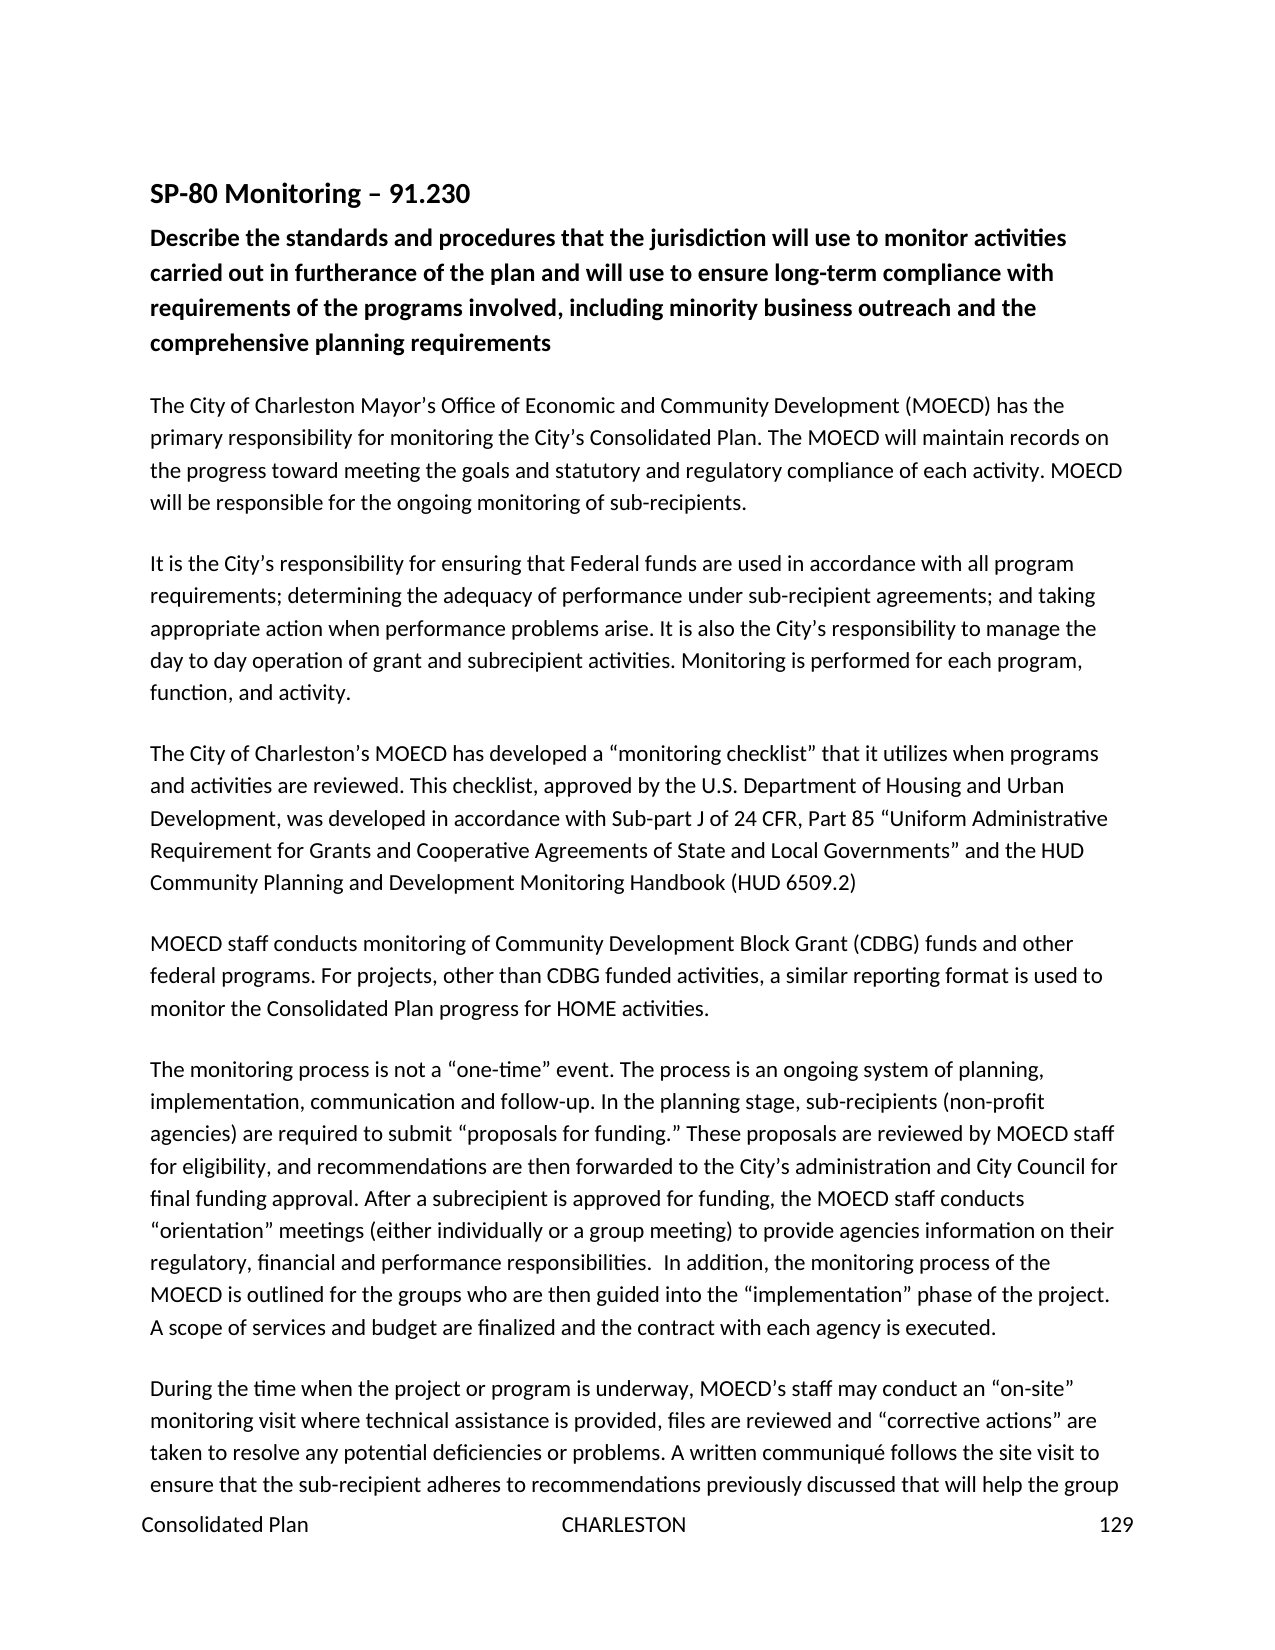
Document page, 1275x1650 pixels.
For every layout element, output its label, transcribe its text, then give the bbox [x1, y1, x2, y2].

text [150, 1374, 1125, 1499]
text MOECD staff conducts monitoring of Community Development Block Grant (CDBG) funds and other federal programs. For projects, other than CDBG funded activities, a similar reporting format is used to monitor the Consolidated Plan progress for HOME activities. [150, 929, 1125, 1022]
text The monitoring process is not a “one-time” event. The process is an ongoing system of planning, implementation, communication and follow-up. In the planning stage, sub-recipients (non-profit agencies) are required to submit “proposals for funding.” These proposals are reviewed by MOECD staff for eligibility, and recommendations are then forwarded to the City’s administration and City Council for final funding approval. After a subrecipient is approved for funding, the MOECD staff conducts “orientation” meetings (either individually or a group meeting) to provide agencies information on their regulatory, financial and performance responsibilities. In addition, the monitoring process of the MOECD is outlined for the groups who are then guided into the “implementation” phase of the project. A scope of services and budget are finalized and the contract with each agency is executed. [150, 1055, 1125, 1341]
text Describe the standards and procedures that the jurisdiction will use to monitor activities carried out in furtherance of the plan and will use to ensure long-term compliance with requirements of the programs involved, including minority business outreach and the comprehensive planning requirements [150, 222, 1125, 358]
text It is the City’s responsibility for ensuring that Federal funds are used in accordance with all program requirements; determining the adequacy of performance under sub-recipient agreements; and taking appropriate action when performance problems arise. It is also the City’s responsibility to manage the day to day operation of grant and subrecipient activities. Monitoring is performed for each program, function, and activity. [150, 549, 1125, 706]
text The City of Charleston’s MOECD has developed a “monitoring checklist” that it utilizes when programs and activities are reviewed. This checklist, approved by the U.S. Department of Housing and Urban Development, was developed in accordance with Sub-part J of 24 CFR, Part 85 “Uniform Administrative Requirement for Grants and Cooperative Agreements of State and Local Governments” and the HUD Community Planning and Development Monitoring Handbook (HUD 6509.2) [150, 739, 1125, 896]
subtitle SP-80 Monitoring – 91.230 [150, 175, 1125, 211]
text The City of Charleston Mayor’s Office of Economic and Community Development (MOECD) has the primary responsibility for monitoring the City’s Consolidated Plan. The MOECD will maintain records on the progress toward meeting the goals and statutory and regulatory compliance of each activity. MOECD will be responsible for the ongoing monitoring of sub-recipients. [150, 391, 1125, 516]
